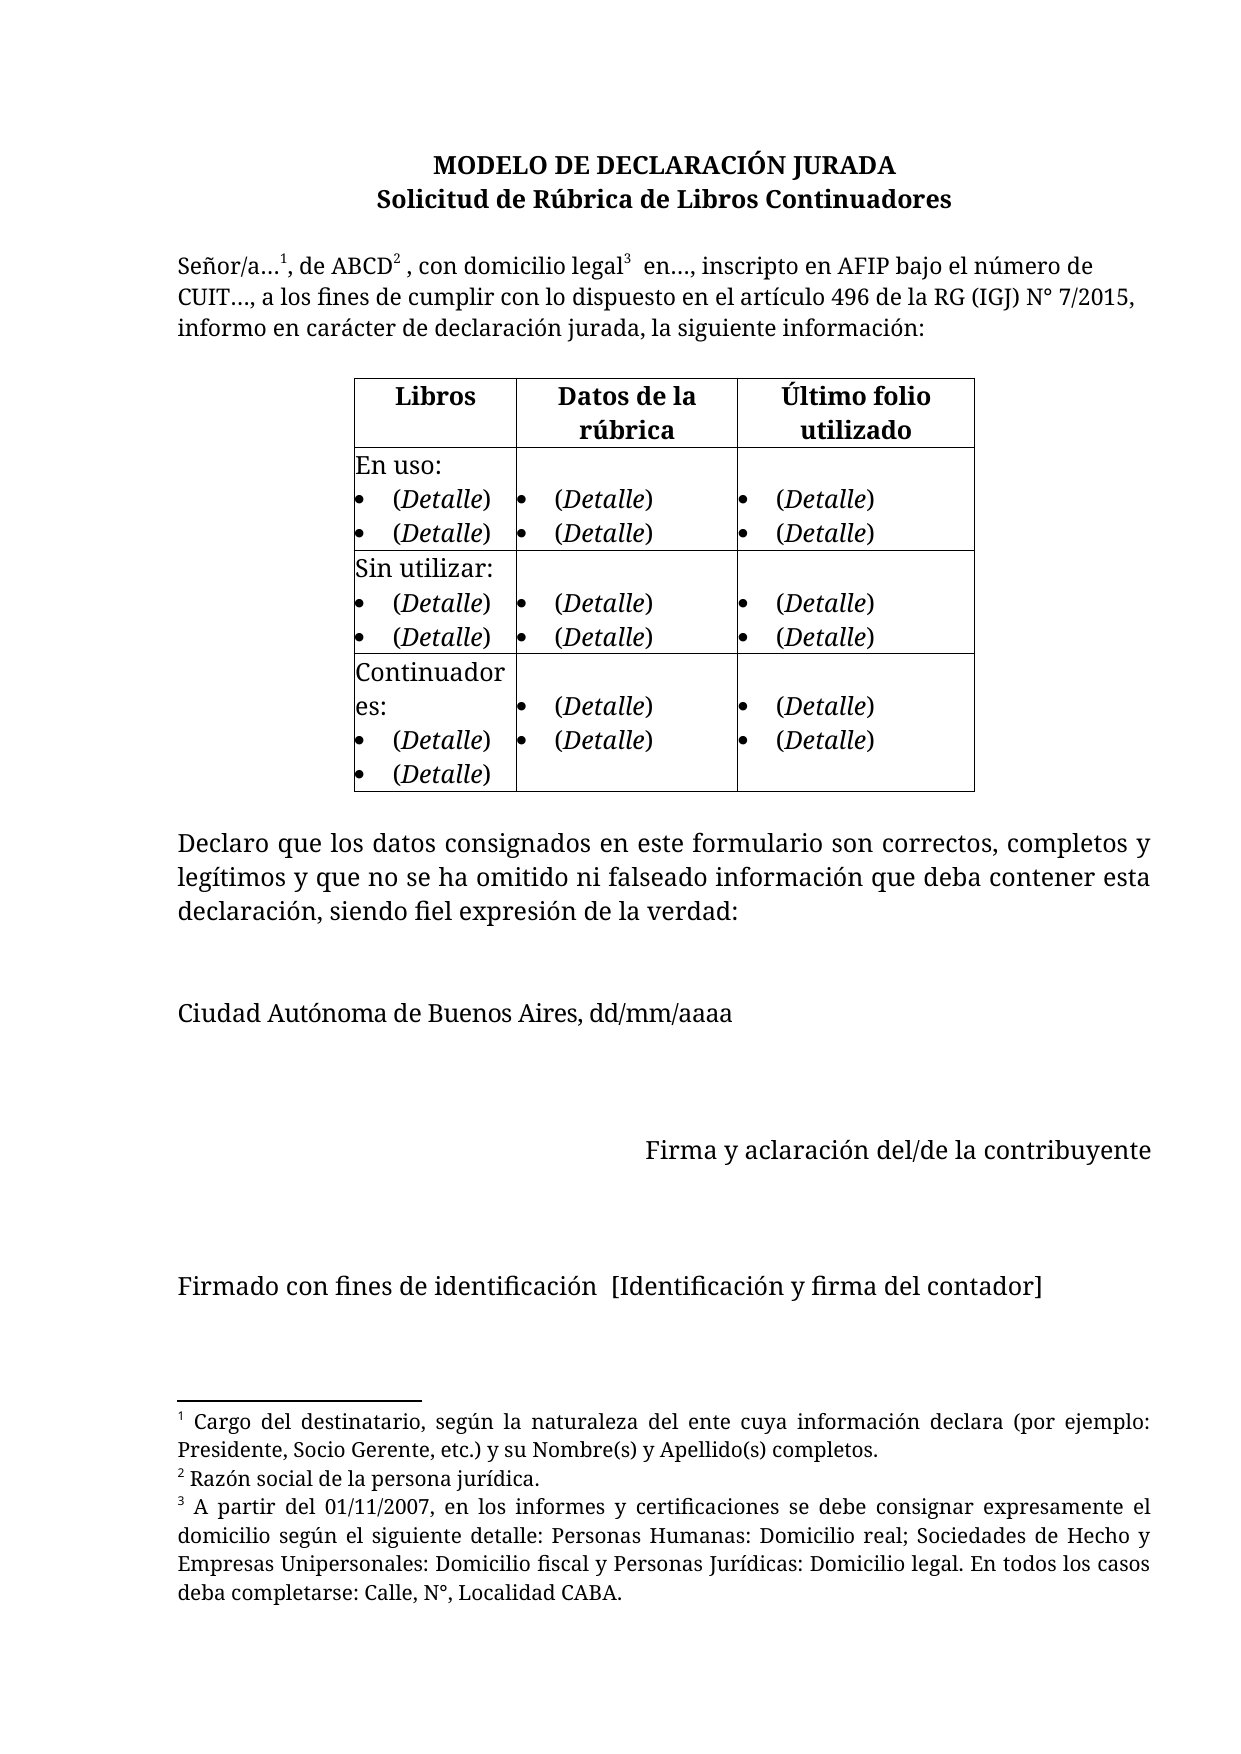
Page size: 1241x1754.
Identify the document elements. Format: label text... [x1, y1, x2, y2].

table_cell Sin utilizar: (Detalle) (Detalle) [355, 551, 516, 653]
text Firmado con fines de identificación [Identificación y firma del contador] [177, 1268, 1152, 1303]
table_cell (Detalle) (Detalle) [517, 551, 737, 653]
text Señor/a…, de ABCD , con domicilio legal en…, inscripto en AFIP bajo el número de CUIT…, a los fines de cumplir con lo dispuesto en el artículo 496 de la RG (IGJ) N° 7/2015, informo en carácter de declaración jurada, la siguiente información: [177, 250, 1152, 344]
table_cell (Detalle) (Detalle) [517, 654, 737, 791]
table_cell (Detalle) (Detalle) [738, 551, 974, 653]
table_header Libros [355, 379, 516, 447]
table_cell Continuadores: (Detalle) (Detalle) [355, 654, 516, 791]
table_header Último folio utilizado [738, 379, 974, 447]
subtitle Solicitud de Rúbrica de Libros Continuadores [177, 182, 1152, 216]
table_cell (Detalle) (Detalle) [517, 448, 737, 550]
text Firma y aclaración del/de la contribuyente [177, 1132, 1152, 1166]
subtitle MODELO DE DECLARACIÓN JURADA [177, 148, 1152, 182]
table_header Datos de la rúbrica [517, 379, 737, 447]
text Ciudad Autónoma de Buenos Aires, dd/mm/aaaa [177, 996, 1152, 1030]
table_cell (Detalle) (Detalle) [738, 654, 974, 791]
table_cell En uso: (Detalle) (Detalle) [355, 448, 516, 550]
table_cell (Detalle) (Detalle) [738, 448, 974, 550]
text Declaro que los datos consignados en este formulario son correctos, completos y legítimos y que no se ha omitido ni falseado información que deba contener esta declaración, siendo fiel expresión de la verdad: [177, 826, 1152, 928]
